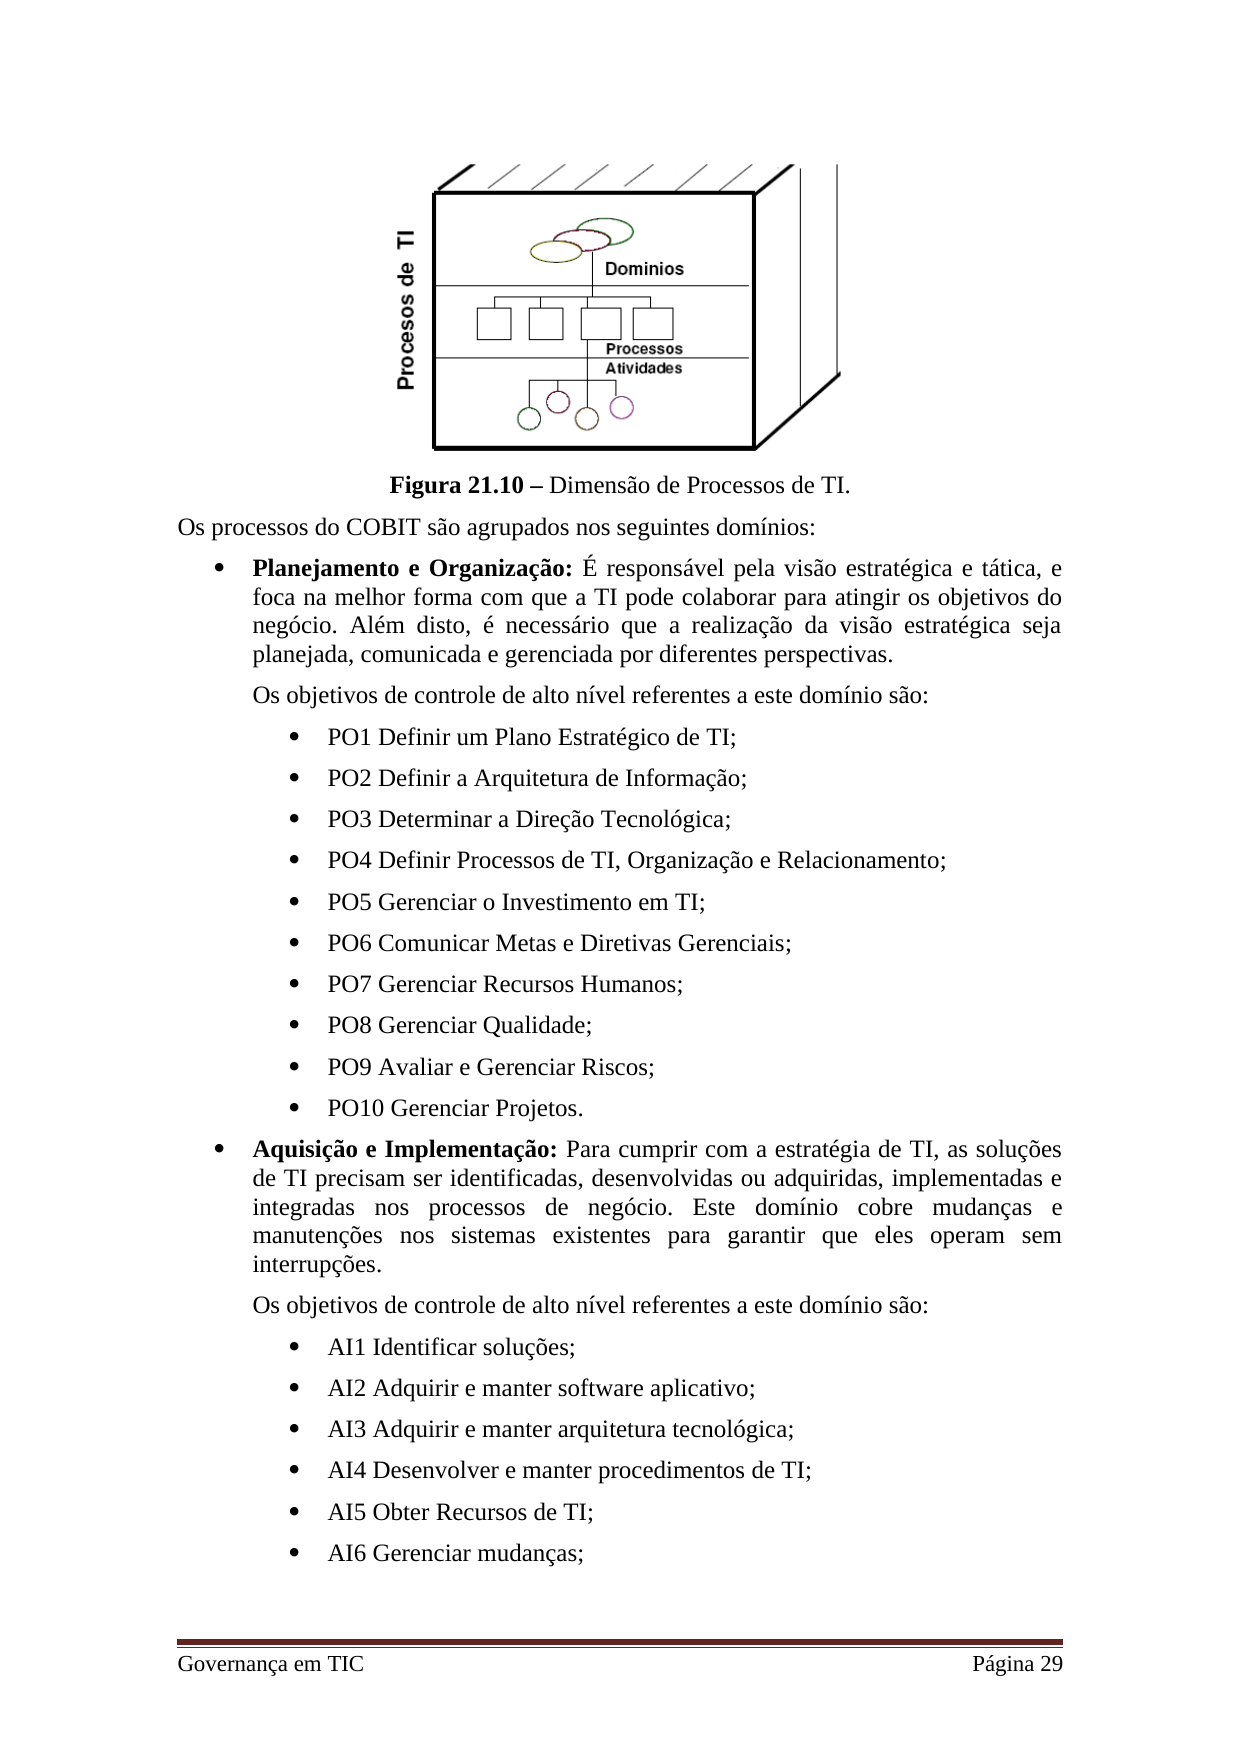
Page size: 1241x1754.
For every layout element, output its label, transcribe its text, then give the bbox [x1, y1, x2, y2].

list PO1 Definir um Plano Estratégico de TI; [290, 722, 1063, 751]
list AI4 Desenvolver e manter procedimentos de TI; [290, 1456, 1063, 1484]
list PO10 Gerenciar Projetos. [290, 1093, 1063, 1122]
list PO4 Definir Processos de TI, Organização e Relacionamento; [290, 846, 1063, 874]
list AI5 Obter Recursos de TI; [290, 1497, 1063, 1526]
text Os processos do COBIT são agrupados nos seguintes domínios: [177, 512, 1063, 541]
list PO2 Definir a Arquitetura de Informação; [290, 763, 1063, 792]
list PO7 Gerenciar Recursos Humanos; [290, 969, 1063, 998]
list PO6 Comunicar Metas e Diretivas Gerenciais; [290, 928, 1063, 957]
text Os objetivos de controle de alto nível referentes a este domínio são: [252, 1291, 1063, 1319]
text Figura 21.10 – Dimensão de Processos de TI. [177, 471, 1063, 499]
list PO9 Avaliar e Gerenciar Riscos; [290, 1052, 1063, 1081]
list AI2 Adquirir e manter software aplicativo; [290, 1373, 1063, 1402]
list PO3 Determinar a Direção Tecnológica; [290, 804, 1063, 833]
list AI6 Gerenciar mudanças; [290, 1538, 1063, 1567]
list AI3 Adquirir e manter arquitetura tecnológica; [290, 1414, 1063, 1443]
list PO8 Gerenciar Qualidade; [290, 1011, 1063, 1039]
picture [378, 143, 862, 458]
text Os objetivos de controle de alto nível referentes a este domínio são: [252, 681, 1063, 709]
list Planejamento e Organização: É responsável pela visão estratégica e tática, e foca na melhor forma com que a TI pode colaborar para atingir os objetivos do negócio. Além disto, é necessário que a realização da visão estratégica seja planejada, comunicada e gerenciada por diferentes perspectivas. [215, 553, 1063, 668]
list AI1 Identificar soluções; [290, 1332, 1063, 1361]
list PO5 Gerenciar o Investimento em TI; [290, 887, 1063, 916]
list Aquisição e Implementação: Para cumprir com a estratégia de TI, as soluções de TI precisam ser identificadas, desenvolvidas ou adquiridas, implementadas e integradas nos processos de negócio. Este domínio cobre mudanças e manutenções nos sistemas existentes para garantir que eles operam sem interrupções. [215, 1134, 1063, 1278]
